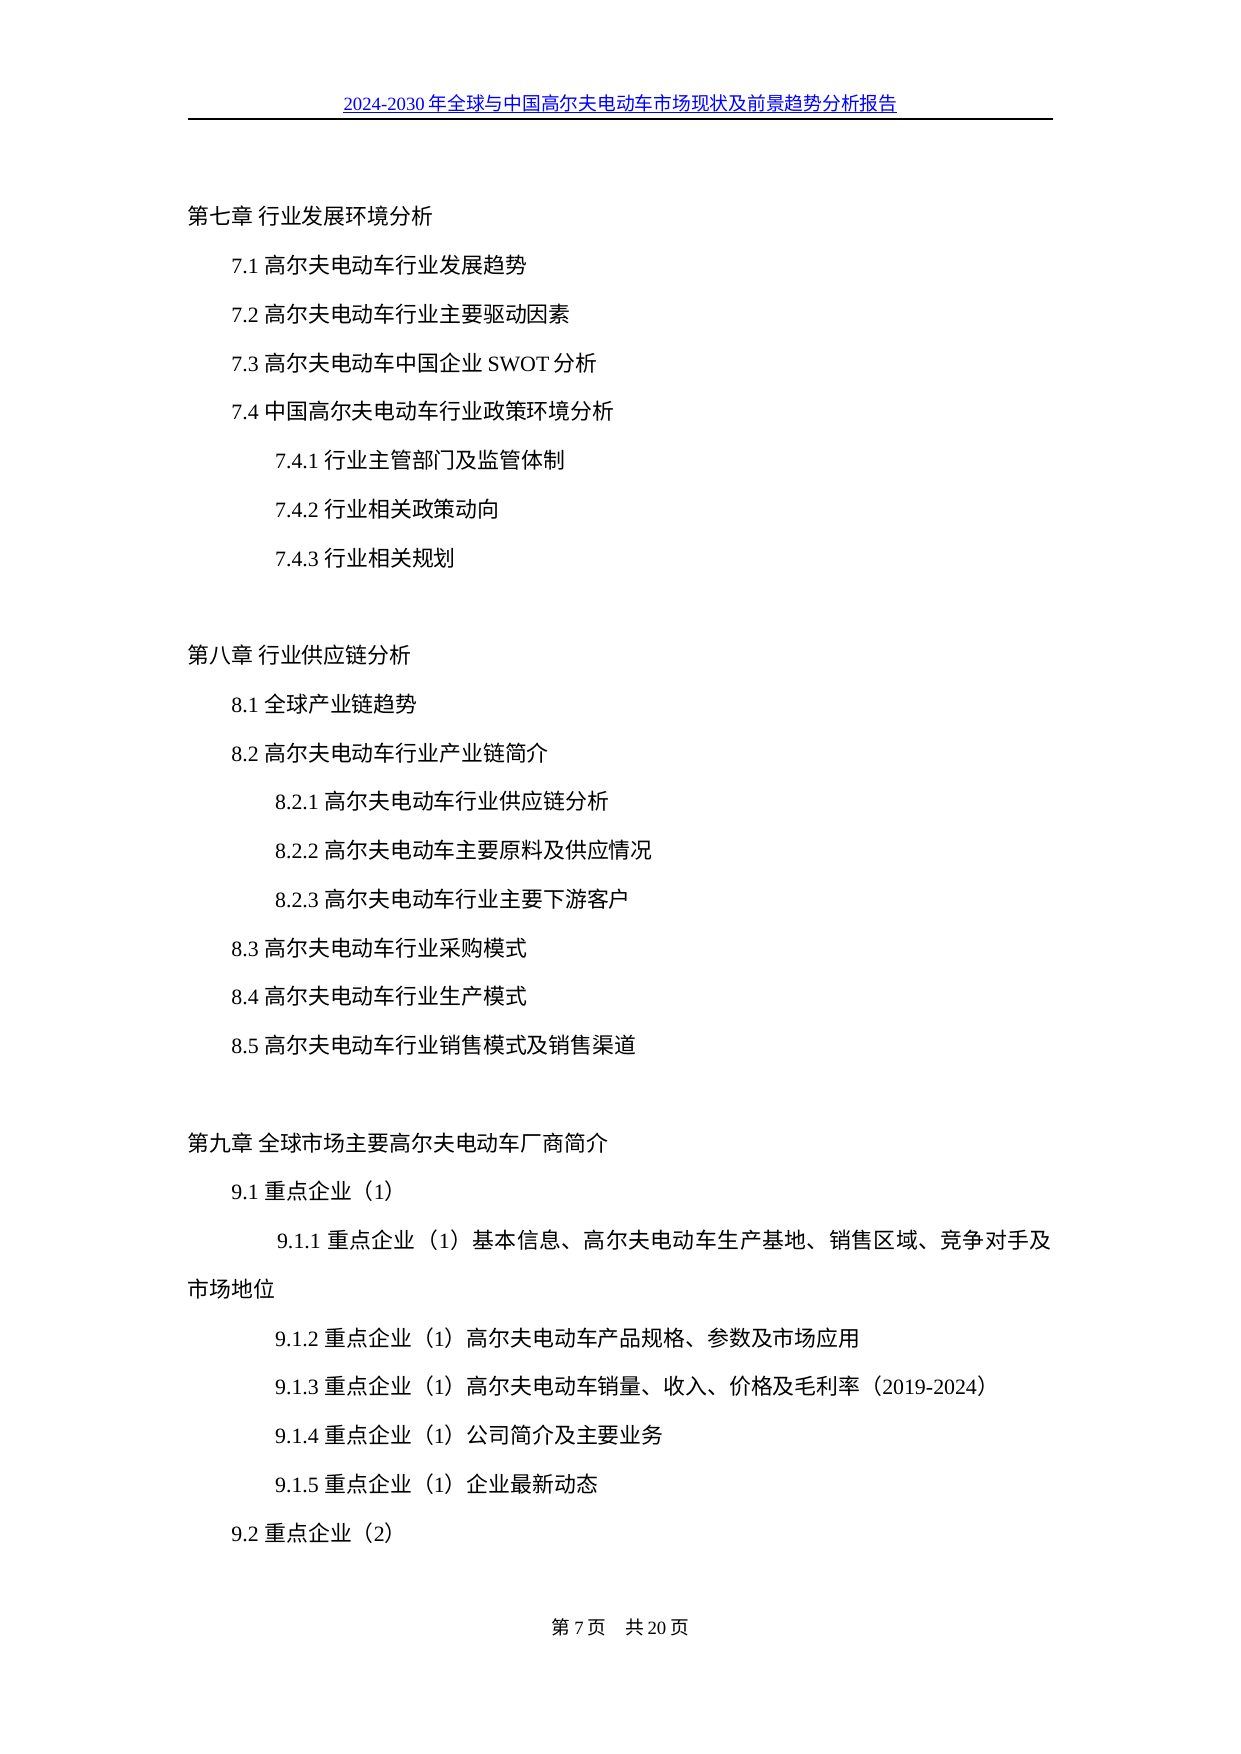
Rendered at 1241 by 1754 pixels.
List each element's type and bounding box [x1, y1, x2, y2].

text [187, 150, 1053, 1548]
